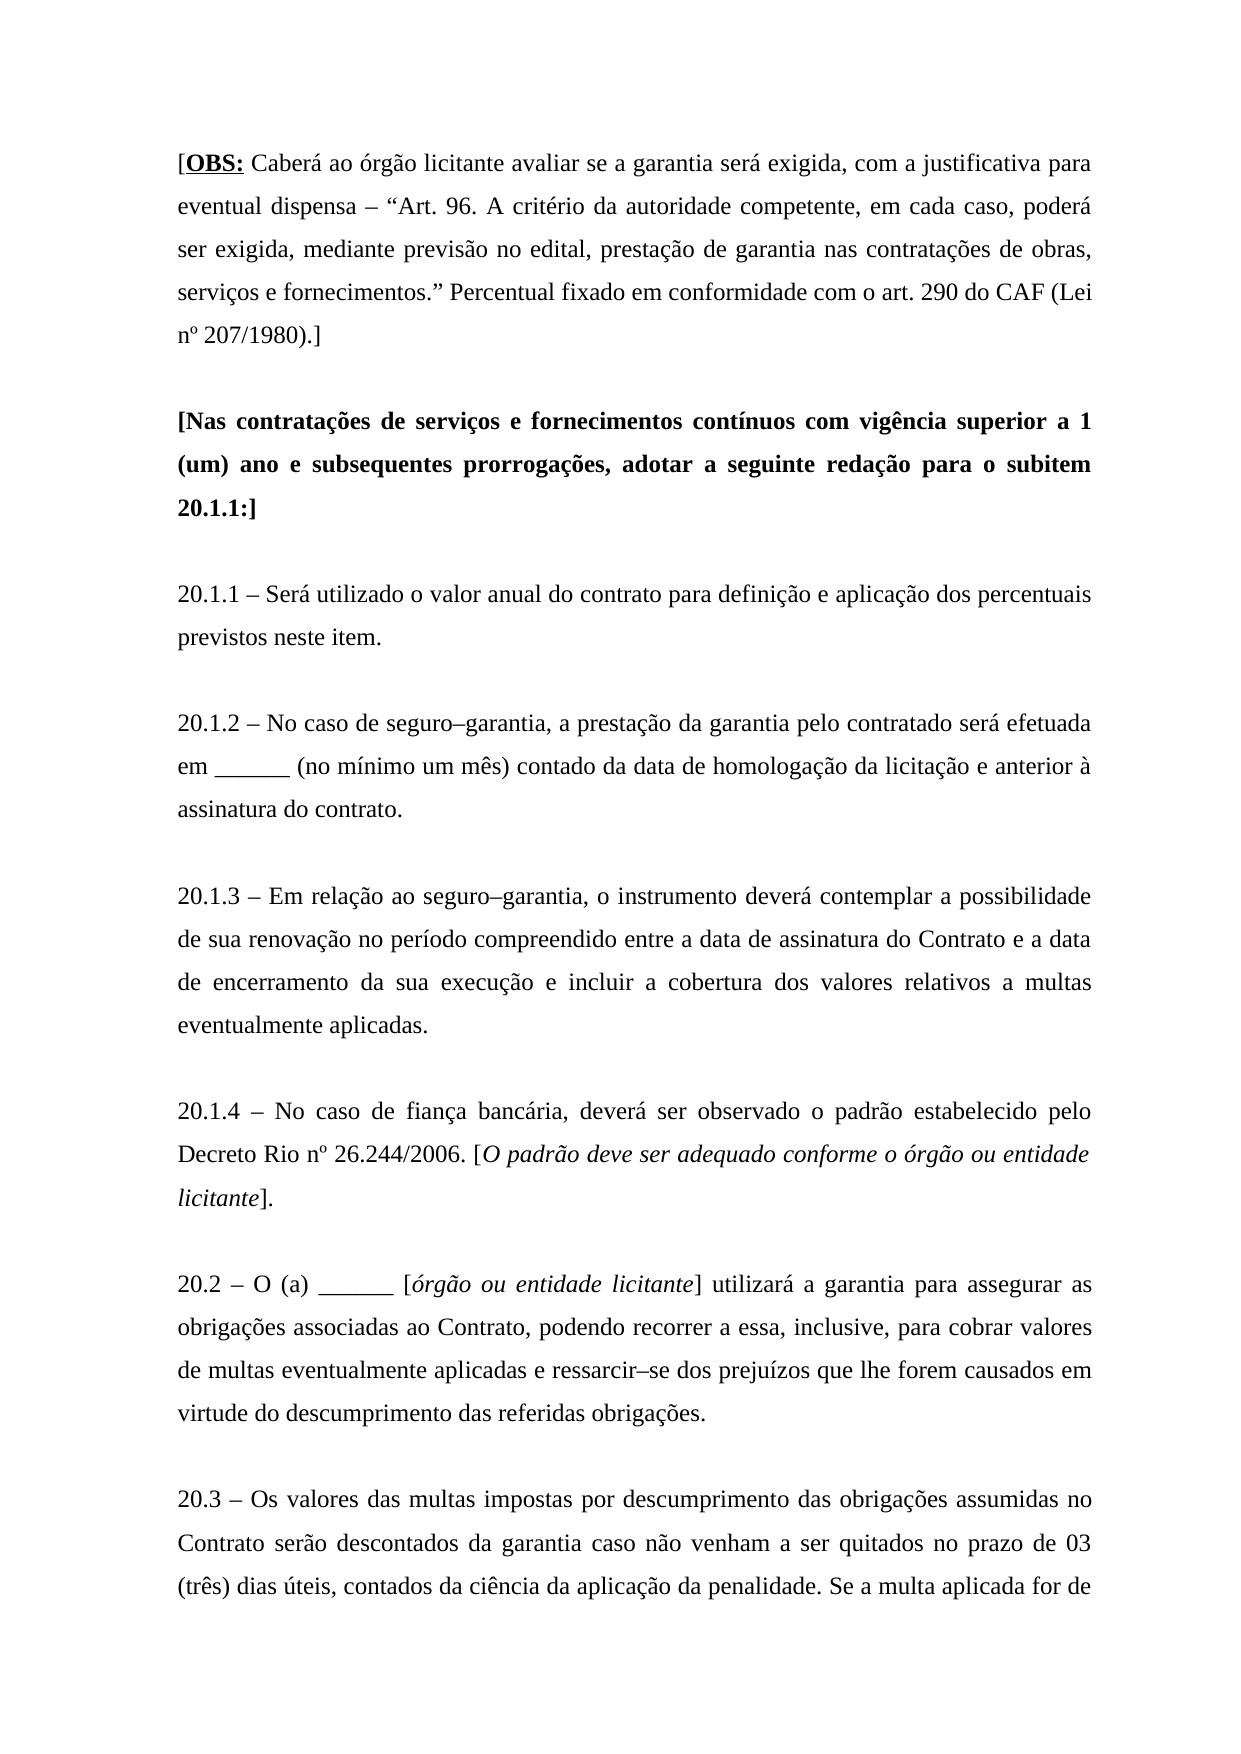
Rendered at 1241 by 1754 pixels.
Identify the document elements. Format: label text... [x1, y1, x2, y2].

text 20.1.4 – No caso de fiança bancária, deverá ser observado o padrão estabelecido pelo Decreto Rio nº 26.244/2006. [O padrão deve ser adequado conforme o órgão ou entidade licitante]. [177, 1096, 1093, 1211]
text 20.2 – O (a) ______ [órgão ou entidade licitante] utilizará a garantia para assegurar as obrigações associadas ao Contrato, podendo recorrer a essa, inclusive, para cobrar valores de multas eventualmente aplicadas e ressarcir–se dos prejuízos que lhe forem causados em virtude do descumprimento das referidas obrigações. [177, 1269, 1093, 1427]
text 20.1.3 – Em relação ao seguro–garantia, o instrumento deverá contemplar a possibilidade de sua renovação no período compreendido entre a data de assinatura do Contrato e a data de encerramento da sua execução e incluir a cobertura dos valores relativos a multas eventualmente aplicadas. [177, 881, 1093, 1039]
text 20.1.1 – Será utilizado o valor anual do contrato para definição e aplicação dos percentuais previstos neste item. [177, 579, 1093, 651]
text 20.1.2 – No caso de seguro–garantia, a prestação da garantia pelo contratado será efetuada em ______ (no mínimo um mês) contado da data de homologação da licitação e anterior à assinatura do contrato. [177, 708, 1093, 823]
text [Nas contratações de serviços e fornecimentos contínuos com vigência superior a 1 (um) ano e subsequentes prorrogações, adotar a seguinte redação para o subitem 20.1.1:] [177, 406, 1093, 521]
text [OBS: Caberá ao órgão licitante avaliar se a garantia será exigida, com a justificativa para eventual dispensa – “Art. 96. A critério da autoridade competente, em cada caso, poderá ser exigida, mediante previsão no edital, prestação de garantia nas contratações de obras, serviços e fornecimentos.” Percentual fixado em conformidade com o art. 290 do CAF (Lei nº 207/1980).] [177, 148, 1093, 349]
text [177, 1484, 1093, 1599]
